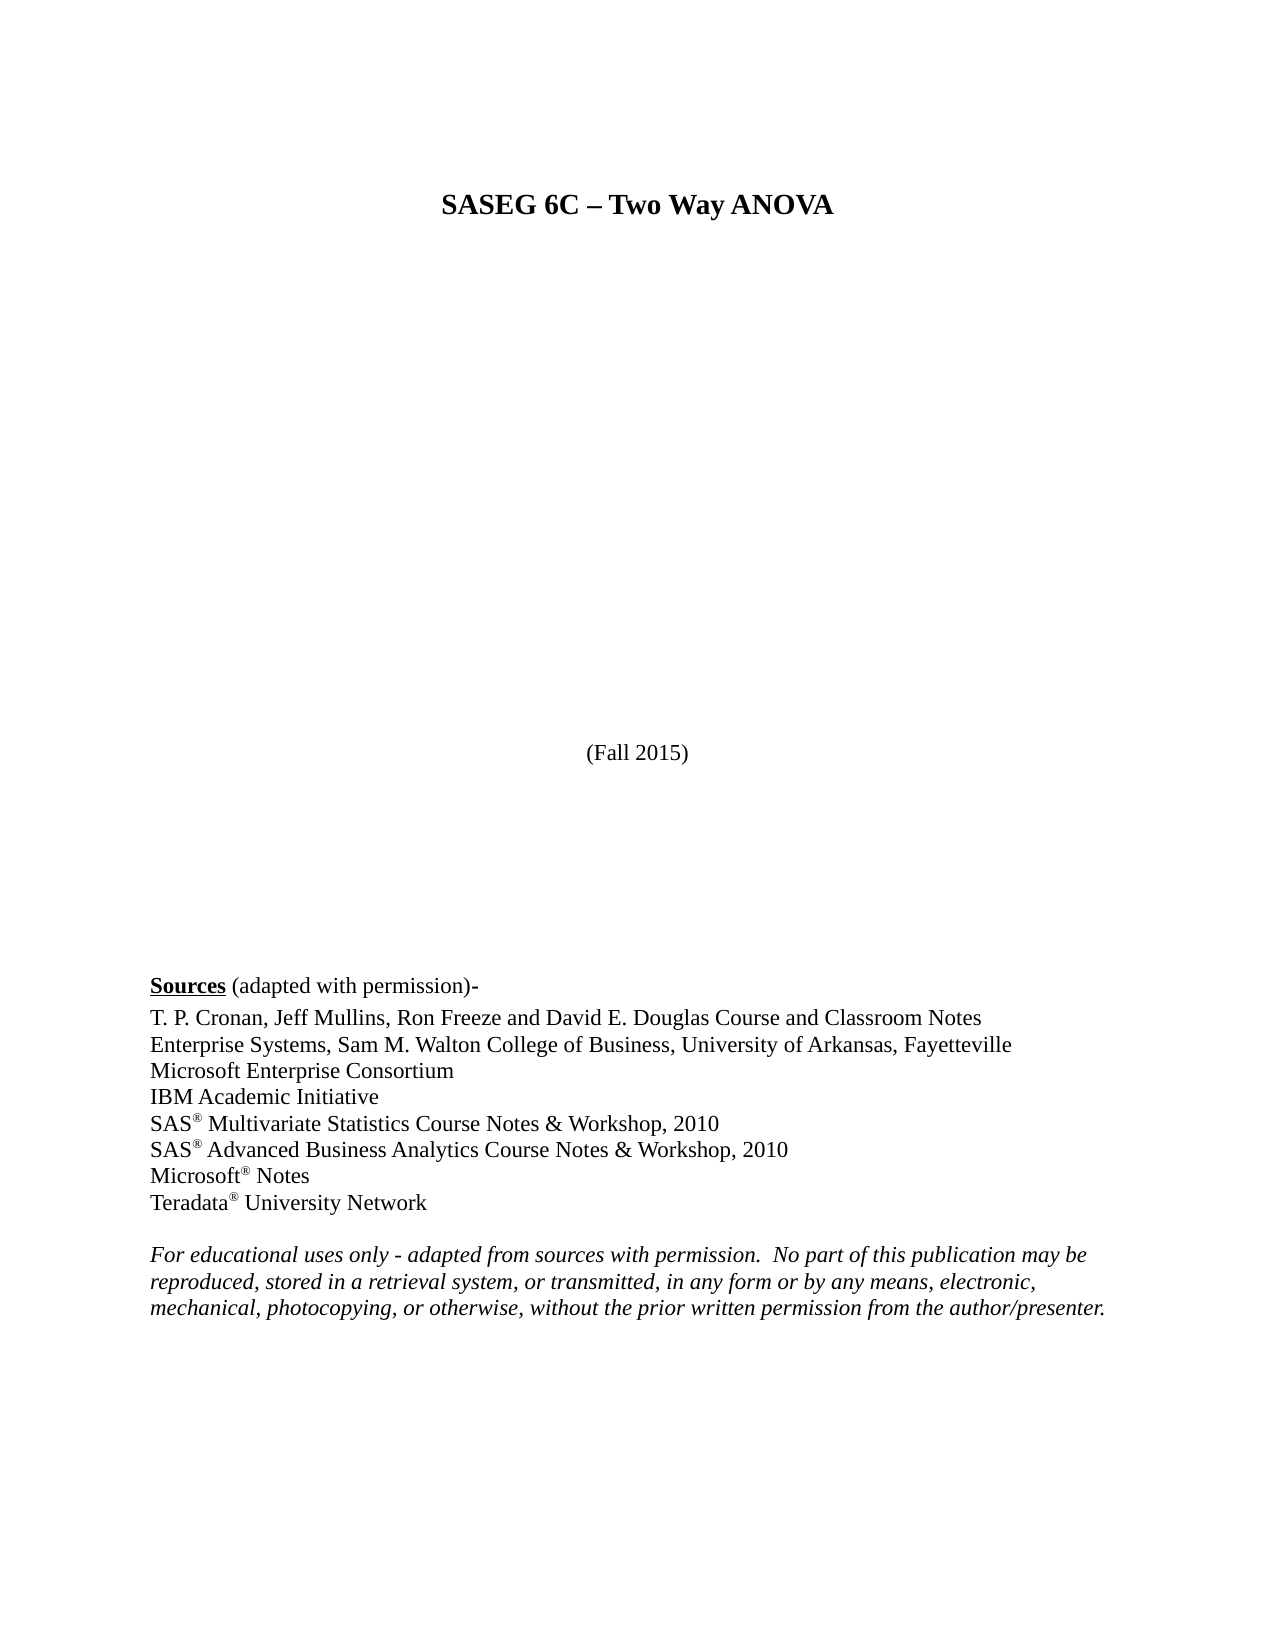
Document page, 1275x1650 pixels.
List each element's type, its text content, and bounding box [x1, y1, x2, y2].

text SAS® Advanced Business Analytics Course Notes & Workshop, 2010 [150, 1136, 1125, 1162]
text (Fall 2015) [150, 739, 1125, 765]
text Microsoft Enterprise Consortium [150, 1057, 1125, 1083]
text Teradata® University Network [150, 1189, 1125, 1215]
text T. P. Cronan, Jeff Mullins, Ron Freeze and David E. Douglas Course and Classroom Notes [150, 1004, 1125, 1031]
text Sources (adapted with permission)- [150, 972, 1125, 998]
text Microsoft® Notes [150, 1162, 1125, 1189]
text SAS® Multivariate Statistics Course Notes & Workshop, 2010 [150, 1110, 1125, 1136]
text For educational uses only - adapted from sources with permission. No part of this publication may be reproduced, stored in a retrieval system, or transmitted, in any form or by any means, electronic, mechanical, photocopying, or otherwise, without the prior written permission from the author/presenter. [150, 1242, 1125, 1321]
text Enterprise Systems, Sam M. Walton College of Business, University of Arkansas, Fayetteville [150, 1031, 1125, 1057]
text IBM Academic Initiative [150, 1083, 1125, 1110]
subtitle SASEG 6C – Two Way ANOVA [150, 187, 1125, 221]
